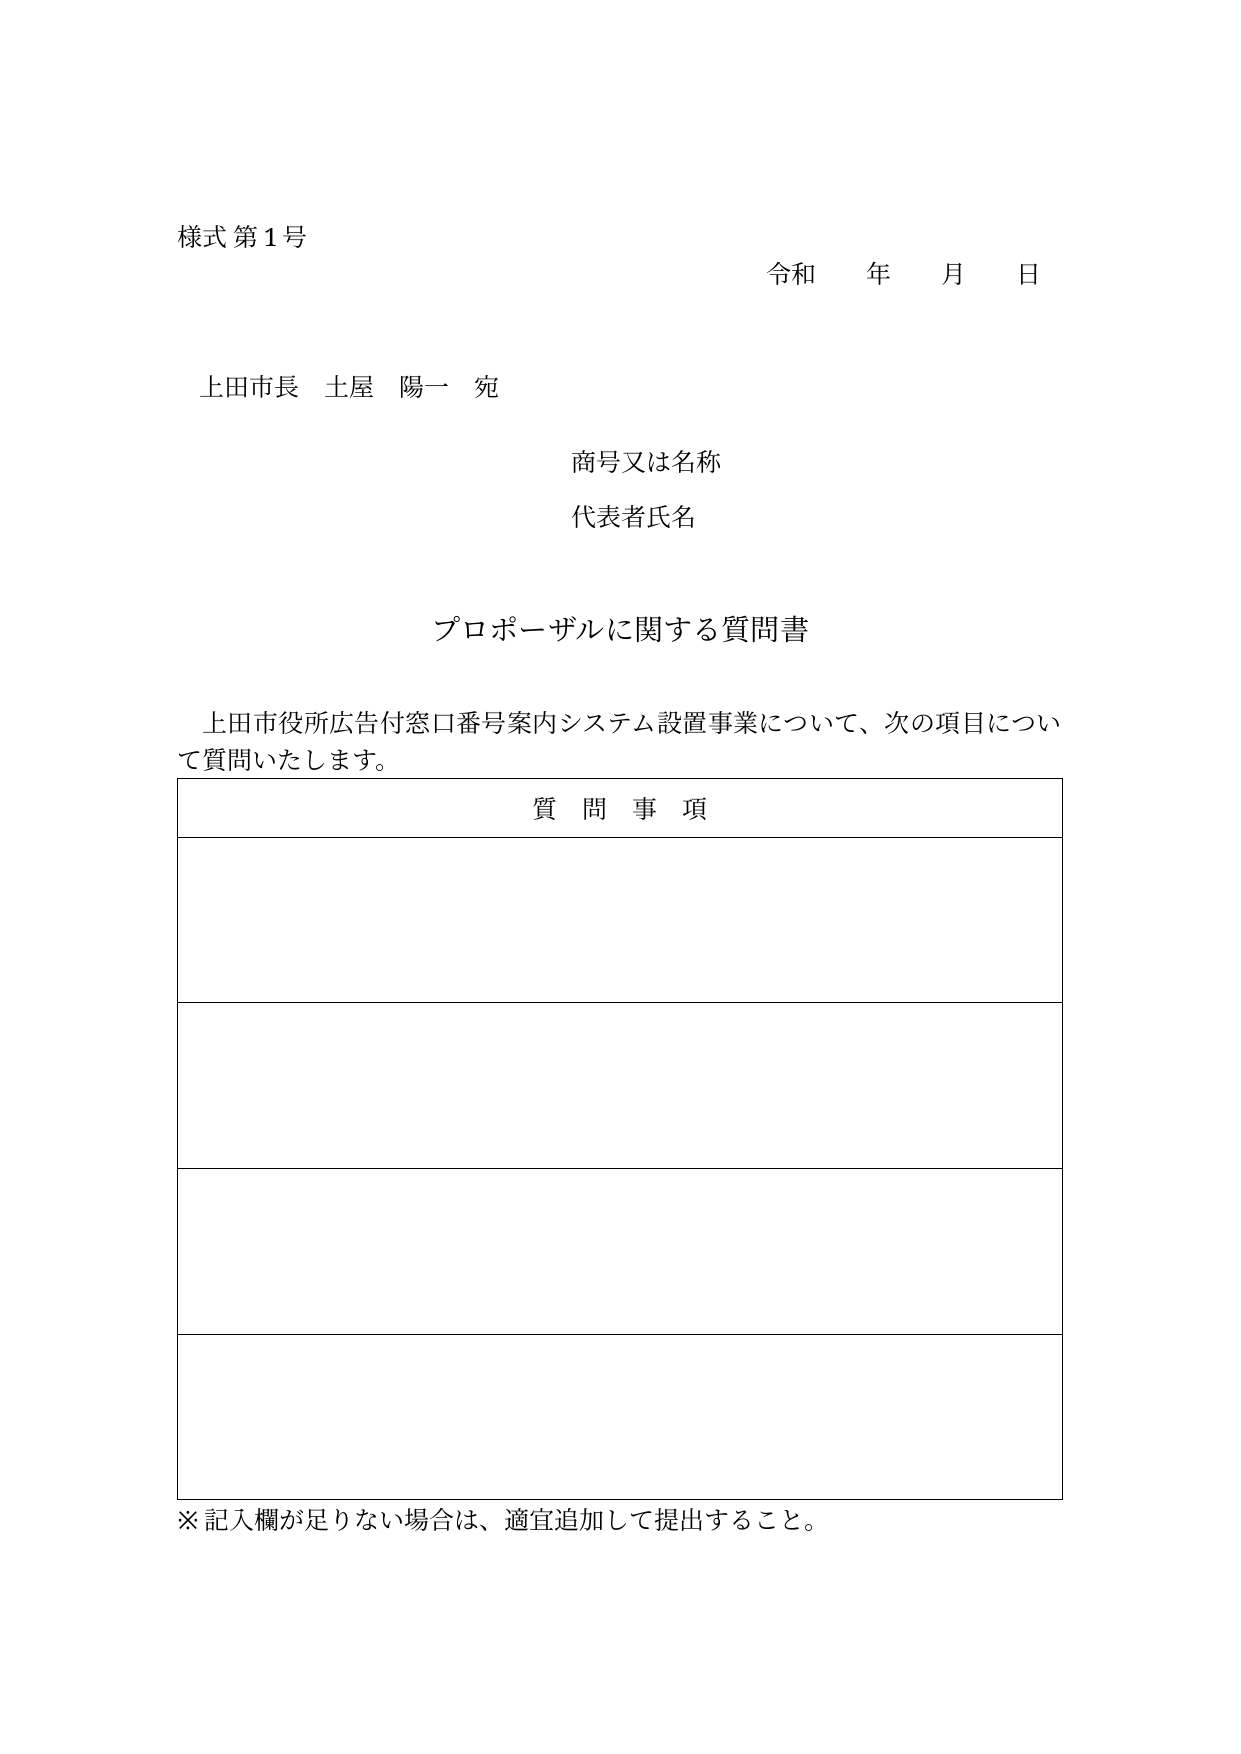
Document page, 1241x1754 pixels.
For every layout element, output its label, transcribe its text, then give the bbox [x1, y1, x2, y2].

table_cell [178, 1169, 1062, 1333]
text プロポーザルに関する質問書 [177, 590, 1063, 665]
text 代表者氏名 [571, 497, 1063, 535]
table_cell [178, 1003, 1062, 1168]
table_cell [178, 838, 1062, 1002]
text 様式 第1号 [177, 217, 1063, 254]
table_header 質 問 事 項 [178, 779, 1062, 837]
table_cell [178, 1335, 1062, 1499]
text 令和 年 月 日 [177, 254, 1041, 292]
text ※ 記入欄が足りない場合は、適宜追加して提出すること。 [177, 1500, 1063, 1538]
text 商号又は名称 [571, 442, 1063, 479]
text 上田市役所広告付窓口番号案内システム設置事業について、次の項目について質問いたします。 [177, 703, 1063, 778]
text 上田市長 土屋 陽一 宛 [199, 367, 1063, 404]
